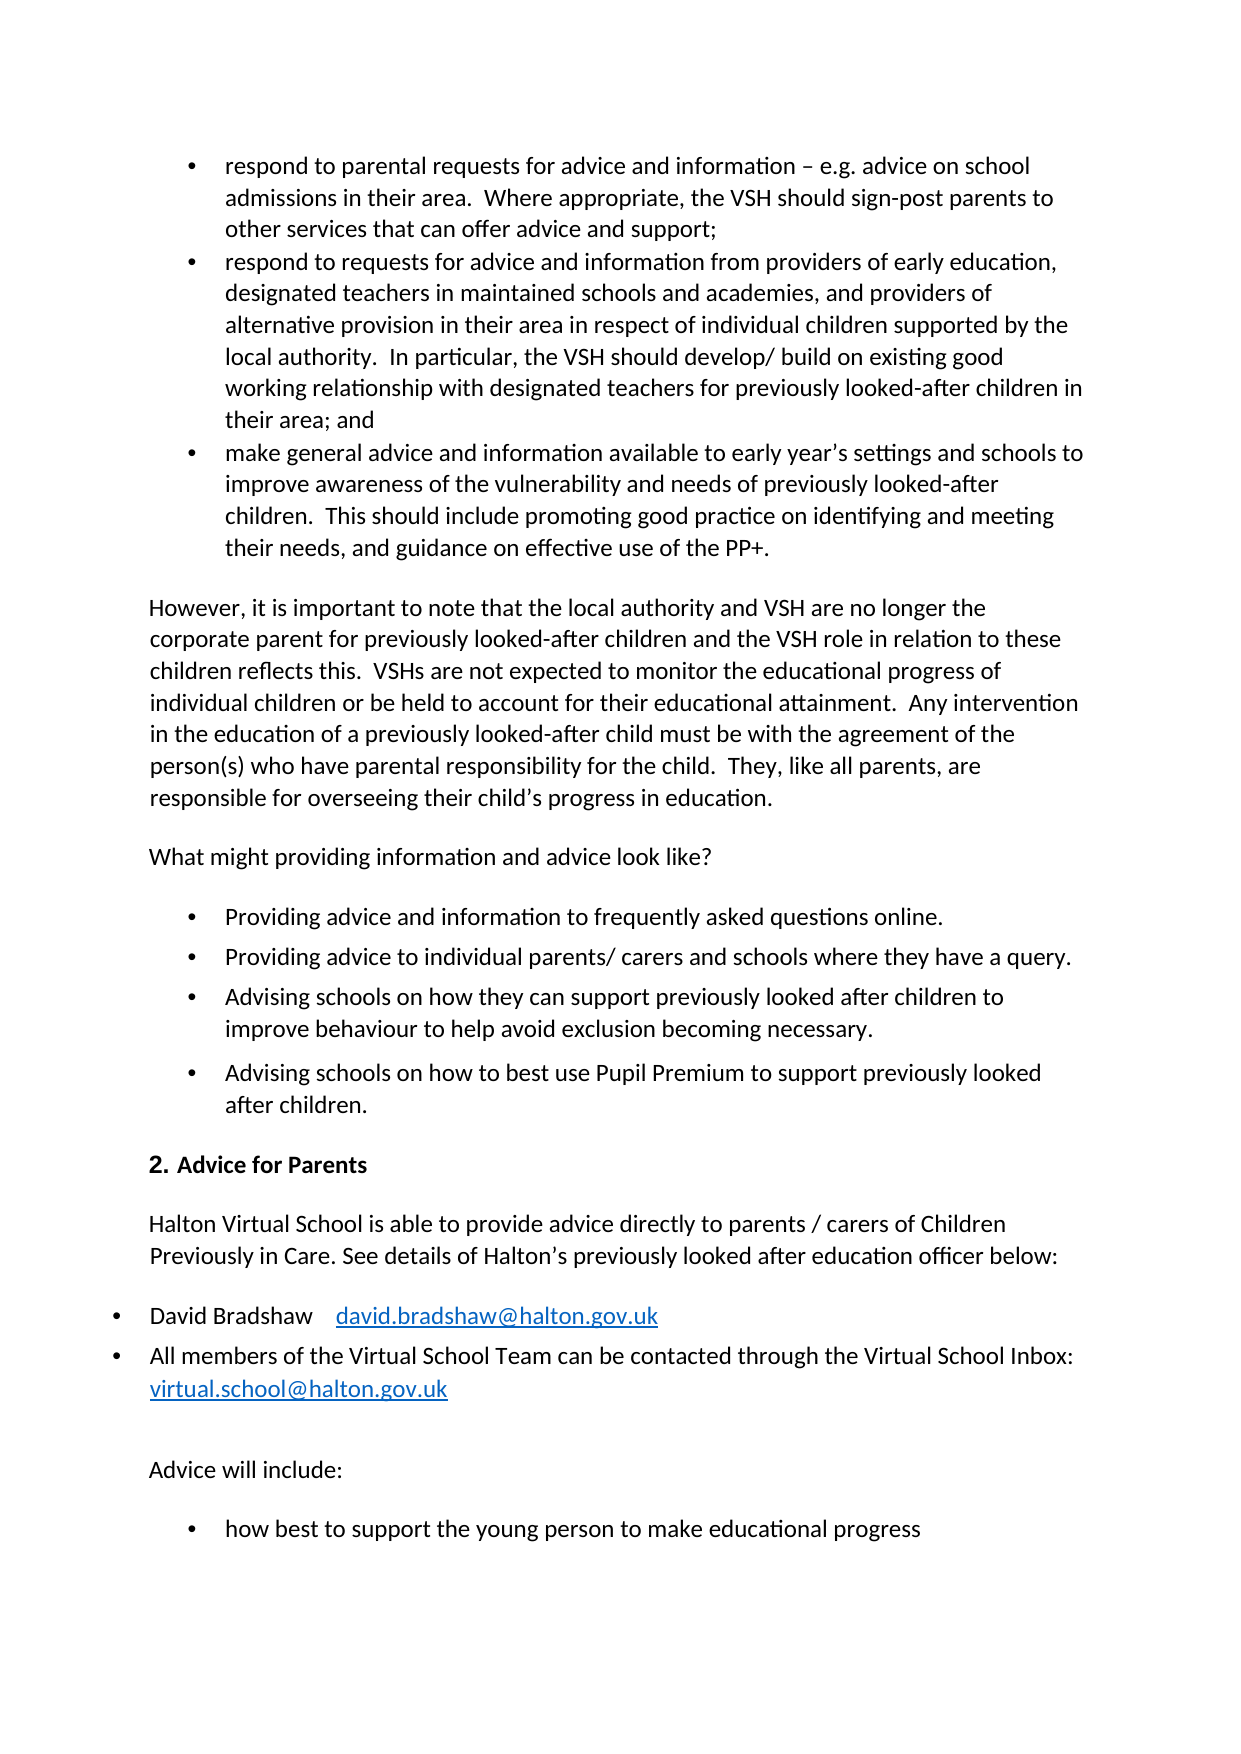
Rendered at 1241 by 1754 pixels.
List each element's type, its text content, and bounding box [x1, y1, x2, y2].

list All members of the Virtual School Team can be contacted through the Virtual School Inbox: virtual.school@halton.gov.uk [112, 1340, 1090, 1404]
list Advising schools on how they can support previously looked after children to improve behaviour to help avoid exclusion becoming necessary. [187, 981, 1090, 1043]
list how best to support the young person to make educational progress [187, 1513, 1090, 1544]
text However, it is important to note that the local authority and VSH are no longer the corporate parent for previously looked-after children and the VSH role in relation to these children reflects this. VSHs are not expected to monitor the educational progress of individual children or be held to account for their educational attainment. Any intervention in the education of a previously looked-after child must be with the agreement of the person(s) who have parental responsibility for the child. They, like all parents, are responsible for overseeing their child’s progress in education. [148, 592, 1090, 812]
list David Bradshaw david.bradshaw@halton.gov.uk [112, 1300, 1090, 1330]
text Halton Virtual School is able to provide advice directly to parents / carers of Children Previously in Care. See details of Halton’s previously looked after education officer below: [148, 1208, 1090, 1271]
list respond to parental requests for advice and information – e.g. advice on school admissions in their area. Where appropriate, the VSH should sign-post parents to other services that can offer advice and support; [187, 150, 1090, 244]
subtitle Advice for Parents [148, 1149, 1090, 1179]
list Providing advice to individual parents/ carers and schools where they have a query. [187, 941, 1090, 972]
list respond to requests for advice and information from providers of early education, designated teachers in maintained schools and academies, and providers of alternative provision in their area in respect of individual children supported by the local authority. In particular, the VSH should develop/ build on existing good working relationship with designated teachers for previously looked-after children in their area; and [187, 246, 1090, 435]
list Providing advice and information to frequently asked questions online. [187, 901, 1090, 932]
text What might providing information and advice look like? [148, 841, 1090, 872]
list make general advice and information available to early year’s settings and schools to improve awareness of the vulnerability and needs of previously looked-after children. This should include promoting good practice on identifying and meeting their needs, and guidance on effective use of the PP+. [187, 437, 1090, 562]
text Advice will include: [148, 1454, 1090, 1484]
list Advising schools on how to best use Pupil Premium to support previously looked after children. [187, 1058, 1090, 1120]
